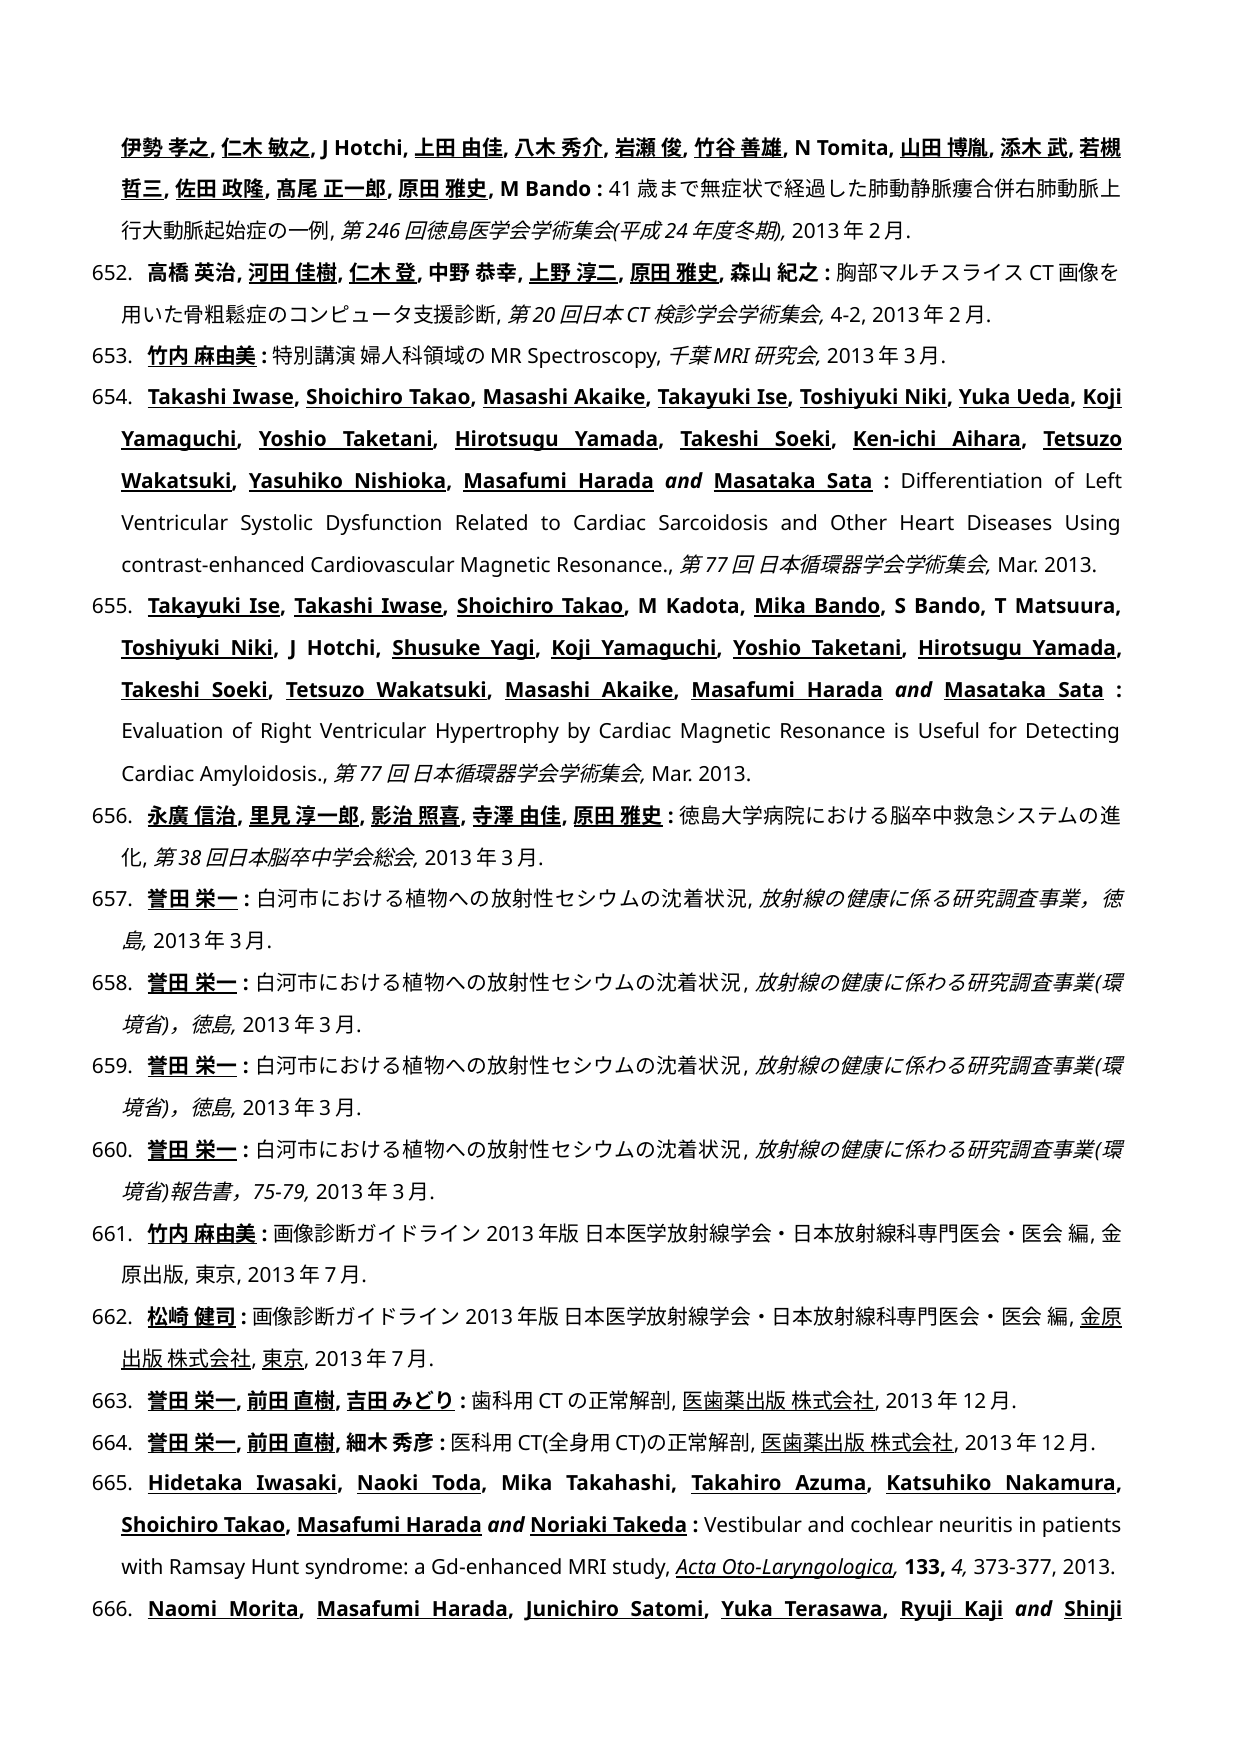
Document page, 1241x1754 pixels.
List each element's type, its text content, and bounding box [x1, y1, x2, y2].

list 高橋 英治, 河田 佳樹, 仁木 登, 中野 恭幸, 上野 淳二, 原田 雅史, 森山 紀之 : 胸部マルチスライスCT画像を用いた骨粗鬆症のコンピュータ支援診断, 第20回日本CT検診学会学術集会, 4-2, 2013年2月. [92, 250, 1122, 334]
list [92, 1587, 1122, 1629]
list Takayuki Ise, Takashi Iwase, Shoichiro Takao, M Kadota, Mika Bando, S Bando, T Matsuura, Toshiyuki Niki, J Hotchi, Shusuke Yagi, Koji Yamaguchi, Yoshio Taketani, Hirotsugu Yamada, Takeshi Soeki, Tetsuzo Wakatsuki, Masashi Akaike, Masafumi Harada and Masataka Sata : Evaluation of Right Ventricular Hypertrophy by Cardiac Magnetic Resonance is Useful for Detecting Cardiac Amyloidosis., 第77回 日本循環器学会学術集会, Mar. 2013. [92, 584, 1122, 793]
list 松崎 健司 : 画像診断ガイドライン 2013年版 日本医学放射線学会・日本放射線科専門医会・医会 編, 金原出版 株式会社, 東京, 2013年7月. [92, 1295, 1122, 1378]
list 誉田 栄一, 前田 直樹, 吉田 みどり : 歯科用CTの正常解剖, 医歯薬出版 株式会社, 2013年12月. [92, 1378, 1122, 1420]
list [92, 125, 1122, 250]
list 永廣 信治, 里見 淳一郎, 影治 照喜, 寺澤 由佳, 原田 雅史 : 徳島大学病院における脳卒中救急システムの進化, 第38回日本脳卒中学会総会, 2013年3月. [92, 793, 1122, 877]
list 竹内 麻由美 : 画像診断ガイドライン 2013年版 日本医学放射線学会・日本放射線科専門医会・医会 編, 金原出版, 東京, 2013年7月. [92, 1211, 1122, 1295]
list 誉田 栄一, 前田 直樹, 細木 秀彦 : 医科用CT(全身用CT)の正常解剖, 医歯薬出版 株式会社, 2013年12月. [92, 1420, 1122, 1462]
list Hidetaka Iwasaki, Naoki Toda, Mika Takahashi, Takahiro Azuma, Katsuhiko Nakamura, Shoichiro Takao, Masafumi Harada and Noriaki Takeda : Vestibular and cochlear neuritis in patients with Ramsay Hunt syndrome: a Gd-enhanced MRI study, Acta Oto-Laryngologica, 133, 4, 373-377, 2013. [92, 1462, 1122, 1587]
list 誉田 栄一 : 白河市における植物への放射性セシウムの沈着状況, 放射線の健康に係る研究調査事業，徳島, 2013年3月. [92, 877, 1122, 961]
list 誉田 栄一 : 白河市における植物への放射性セシウムの沈着状況, 放射線の健康に係わる研究調査事業(環境省)報告書，75-79, 2013年3月. [92, 1128, 1122, 1211]
list Takashi Iwase, Shoichiro Takao, Masashi Akaike, Takayuki Ise, Toshiyuki Niki, Yuka Ueda, Koji Yamaguchi, Yoshio Taketani, Hirotsugu Yamada, Takeshi Soeki, Ken-ichi Aihara, Tetsuzo Wakatsuki, Yasuhiko Nishioka, Masafumi Harada and Masataka Sata : Differentiation of Left Ventricular Systolic Dysfunction Related to Cardiac Sarcoidosis and Other Heart Diseases Using contrast-enhanced Cardiovascular Magnetic Resonance., 第77回 日本循環器学会学術集会, Mar. 2013. [92, 376, 1122, 584]
list 誉田 栄一 : 白河市における植物への放射性セシウムの沈着状況, 放射線の健康に係わる研究調査事業(環境省)，徳島, 2013年3月. [92, 961, 1122, 1044]
list 竹内 麻由美 : 特別講演 婦人科領域のMR Spectroscopy, 千葉MRI研究会, 2013年3月. [92, 334, 1122, 376]
list 誉田 栄一 : 白河市における植物への放射性セシウムの沈着状況, 放射線の健康に係わる研究調査事業(環境省)，徳島, 2013年3月. [92, 1044, 1122, 1128]
